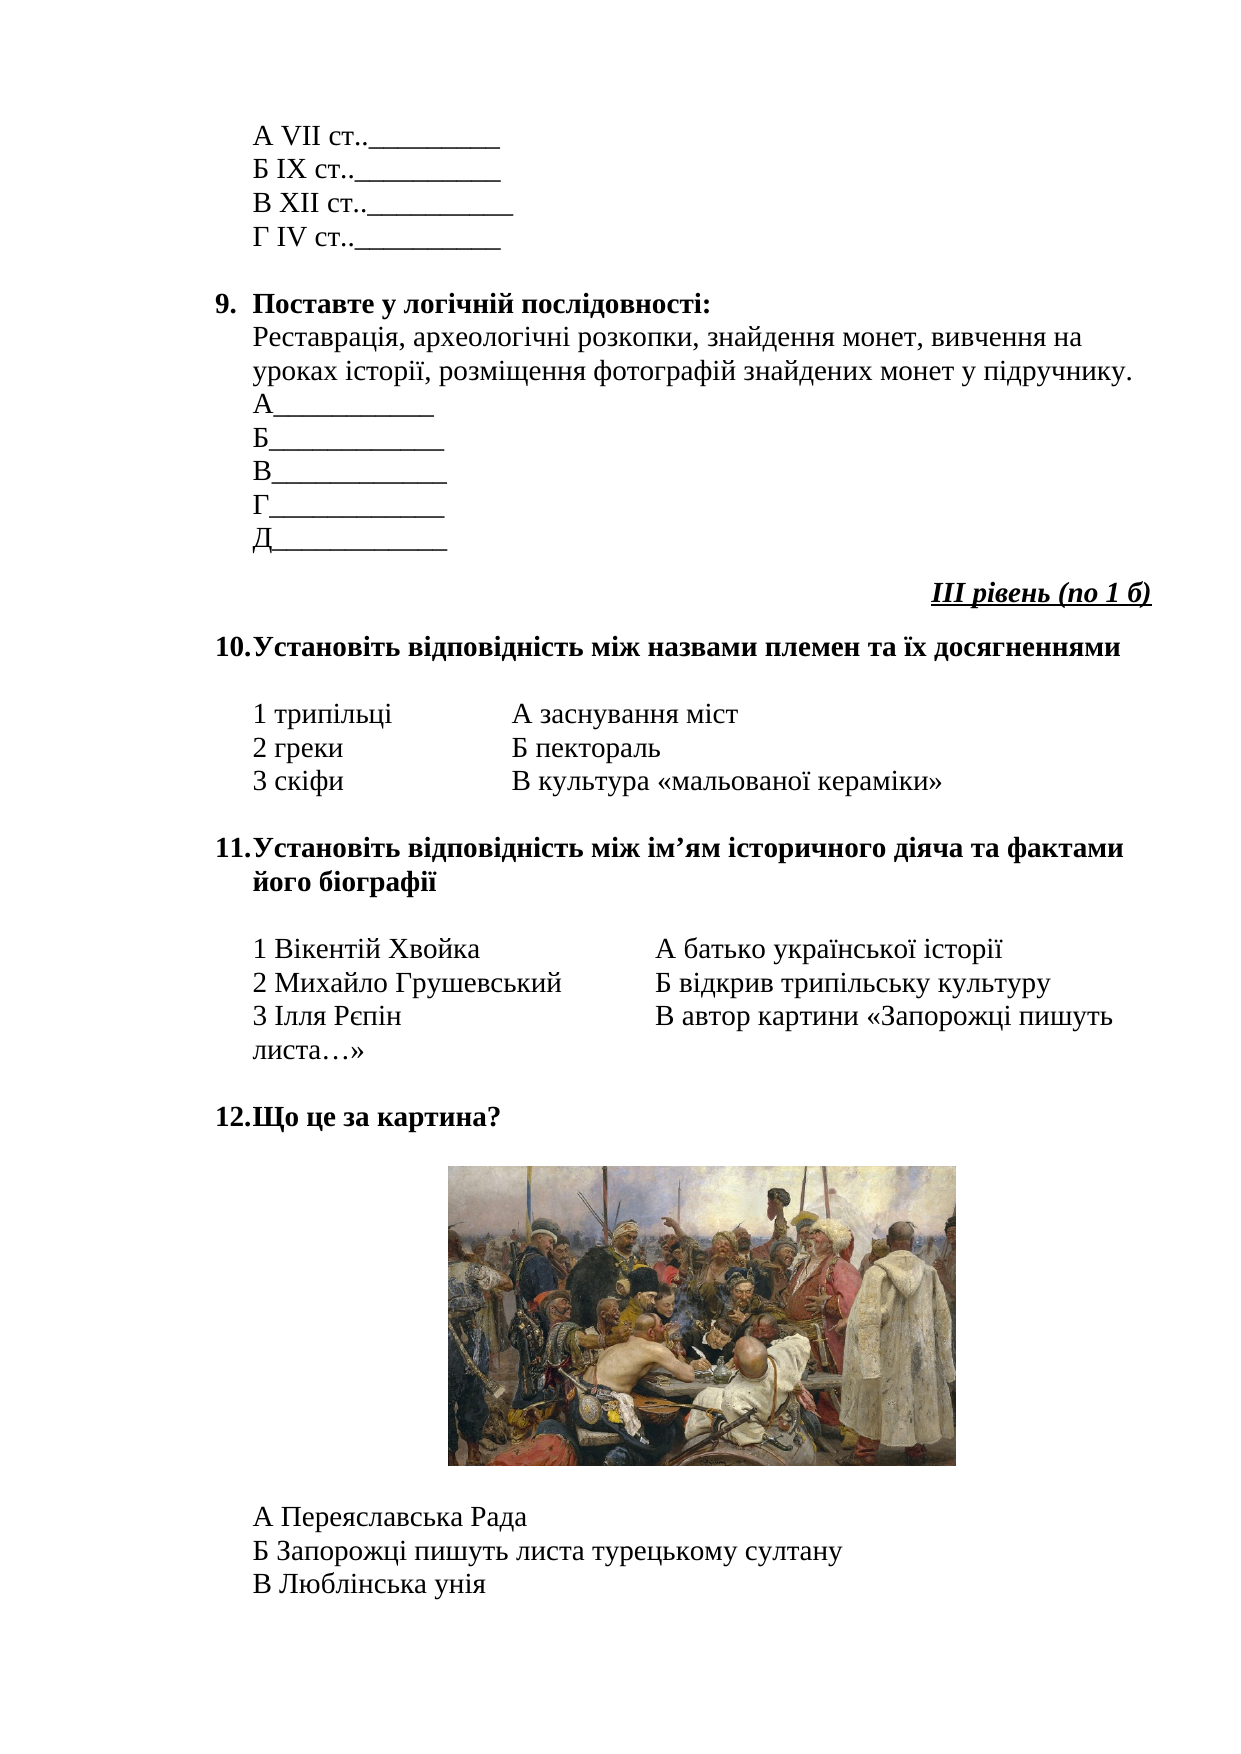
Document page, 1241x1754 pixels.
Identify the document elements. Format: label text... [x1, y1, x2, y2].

list В Люблінська унія [252, 1567, 1152, 1600]
list 2 греки Б пектораль [252, 730, 1152, 763]
list В____________ [252, 453, 1152, 487]
list Що це за картина? [215, 1099, 1152, 1132]
list 1 Вікентій Хвойка А батько української історії [252, 931, 1152, 965]
list В XII ст..__________ [252, 185, 1152, 219]
list 3 скіфи В культура «мальованої кераміки» [252, 763, 1152, 797]
list Реставрація, археологічні розкопки, знайдення монет, вивчення на уроках історії, розміщення фотографій знайдених монет у підручнику. [252, 319, 1152, 386]
list Д____________ [252, 521, 1152, 554]
list Г IV ст..__________ [252, 219, 1152, 252]
list 1 трипільці А заснування міст [252, 696, 1152, 730]
picture [448, 1166, 956, 1466]
list Б____________ [252, 420, 1152, 453]
text III рівень (по 1 б) [177, 575, 1152, 608]
list Установіть відповідність між ім’ям історичного діяча та фактами його біографії [215, 831, 1152, 898]
list Б Запорожці пишуть листа турецькому султану [252, 1533, 1152, 1567]
list 2 Михайло Грушевський Б відкрив трипільську культуру [252, 965, 1152, 998]
list 3 Ілля Рєпін В автор картини «Запорожці пишуть листа…» [252, 998, 1152, 1065]
list А VII ст.._________ [252, 118, 1152, 152]
list Г____________ [252, 487, 1152, 521]
list Поставте у логічній послідовності: [215, 286, 1152, 319]
list Установіть відповідність між назвами племен та їх досягненнями [215, 629, 1152, 663]
list А___________ [252, 386, 1152, 420]
list Б IX ст..__________ [252, 152, 1152, 185]
list А Переяславська Рада [252, 1499, 1152, 1533]
